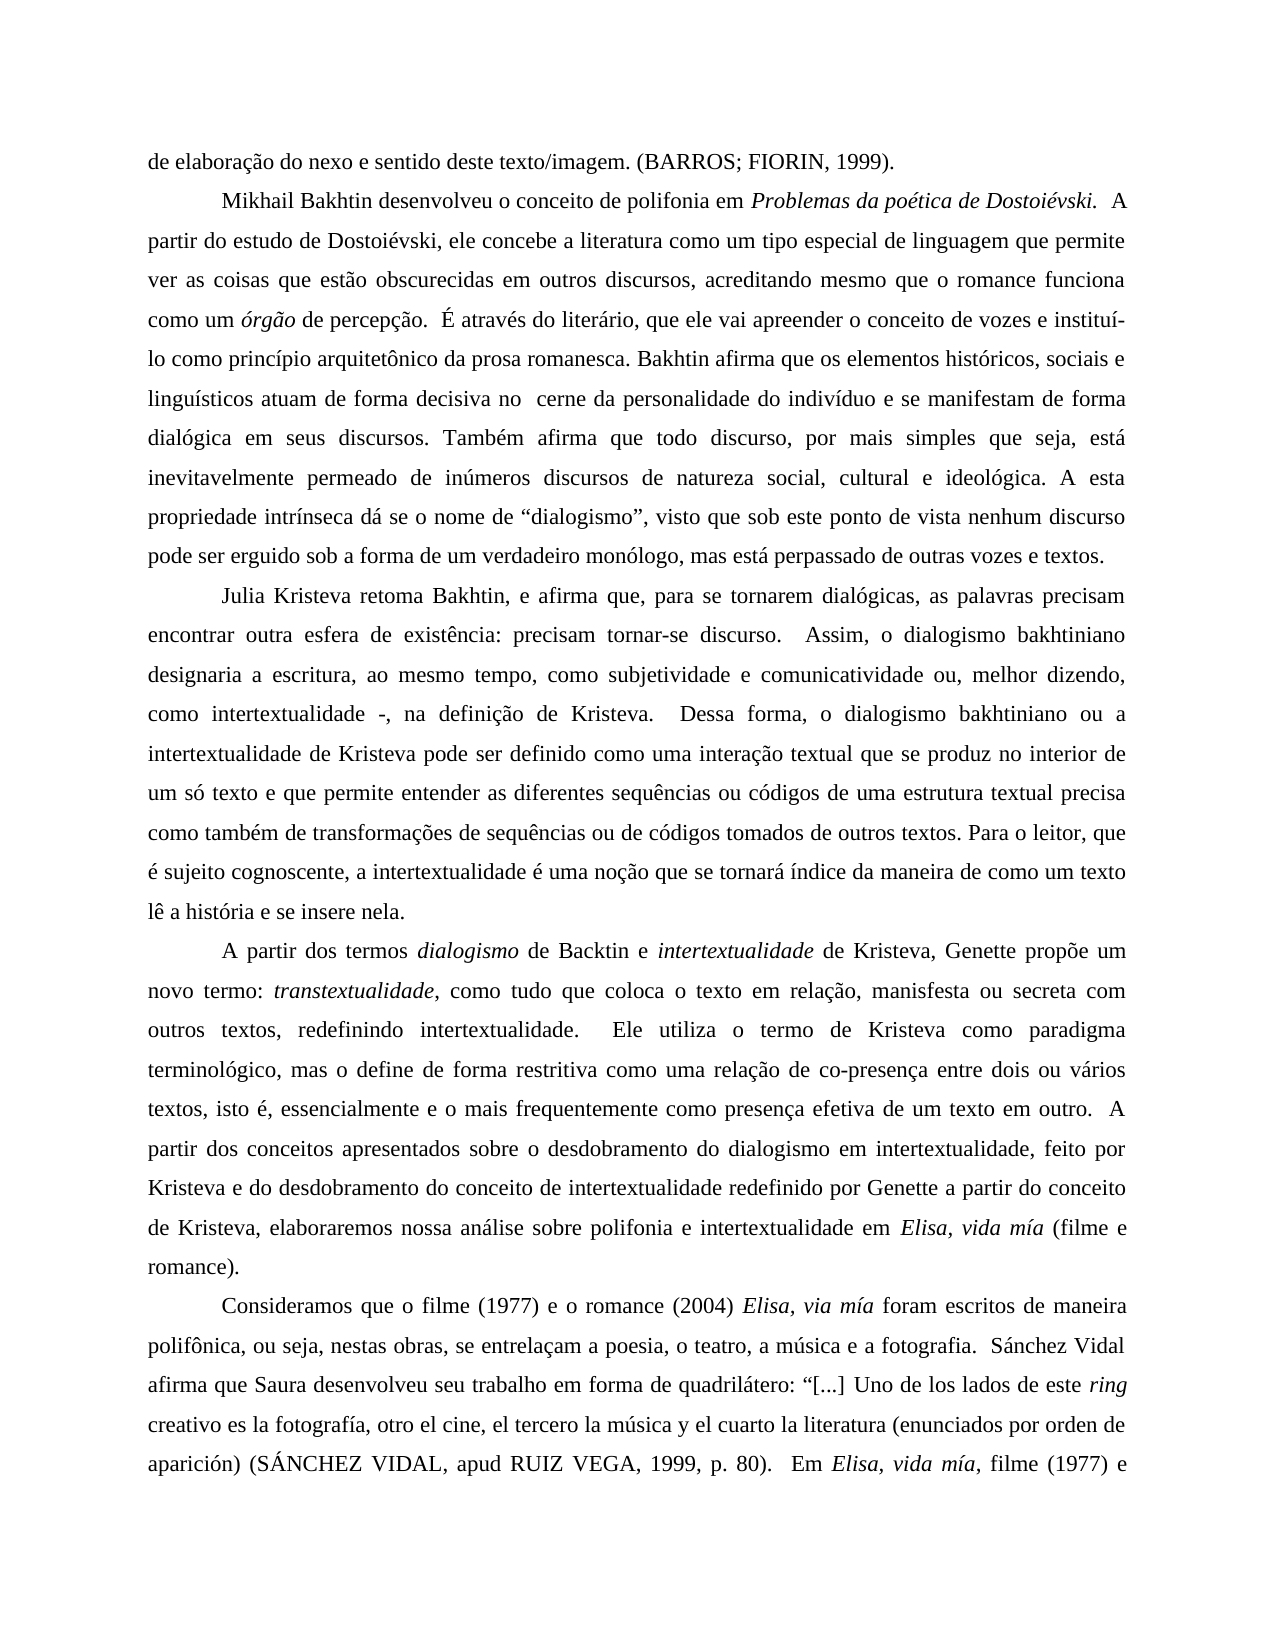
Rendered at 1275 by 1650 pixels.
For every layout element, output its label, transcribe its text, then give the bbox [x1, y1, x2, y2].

text Mikhail Bakhtin desenvolveu o conceito de polifonia em Problemas da poética de Dostoiévski. A partir do estudo de Dostoiévski, ele concebe a literatura como um tipo especial de linguagem que permite ver as coisas que estão obscurecidas em outros discursos, acreditando mesmo que o romance funciona como um órgão de percepção. É através do literário, que ele vai apreender o conceito de vozes e instituí-lo como princípio arquitetônico da prosa romanesca. Bakhtin afirma que os elementos históricos, sociais e linguísticos atuam de forma decisiva no cerne da personalidade do indivíduo e se manifestam de forma dialógica em seus discursos. Também afirma que todo discurso, por mais simples que seja, está inevitavelmente permeado de inúmeros discursos de natureza social, cultural e ideológica. A esta propriedade intrínseca dá se o nome de “dialogismo”, visto que sob este ponto de vista nenhum discurso pode ser erguido sob a forma de um verdadeiro monólogo, mas está perpassado de outras vozes e textos. [148, 187, 1127, 569]
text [148, 1293, 1127, 1477]
text Julia Kristeva retoma Bakhtin, e afirma que, para se tornarem dialógicas, as palavras precisam encontrar outra esfera de existência: precisam tornar-se discurso. Assim, o dialogismo bakhtiniano designaria a escritura, ao mesmo tempo, como subjetividade e comunicatividade ou, melhor dizendo, como intertextualidade -, na definição de Kristeva. Dessa forma, o dialogismo bakhtiniano ou a intertextualidade de Kristeva pode ser definido como uma interação textual que se produz no interior de um só texto e que permite entender as diferentes sequências ou códigos de uma estrutura textual precisa como também de transformações de sequências ou de códigos tomados de outros textos. Para o leitor, que é sujeito cognoscente, a intertextualidade é uma noção que se tornará índice da maneira de como um texto lê a história e se insere nela. [148, 582, 1127, 924]
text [148, 148, 1127, 174]
text A partir dos termos dialogismo de Backtin e intertextualidade de Kristeva, Genette propõe um novo termo: transtextualidade, como tudo que coloca o texto em relação, manisfesta ou secreta com outros textos, redefinindo intertextualidade. Ele utiliza o termo de Kristeva como paradigma terminológico, mas o define de forma restritiva como uma relação de co-presença entre dois ou vários textos, isto é, essencialmente e o mais frequentemente como presença efetiva de um texto em outro. A partir dos conceitos apresentados sobre o desdobramento do dialogismo em intertextualidade, feito por Kristeva e do desdobramento do conceito de intertextualidade redefinido por Genette a partir do conceito de Kristeva, elaboraremos nossa análise sobre polifonia e intertextualidade em Elisa, vida mía (filme e romance). [148, 937, 1127, 1279]
